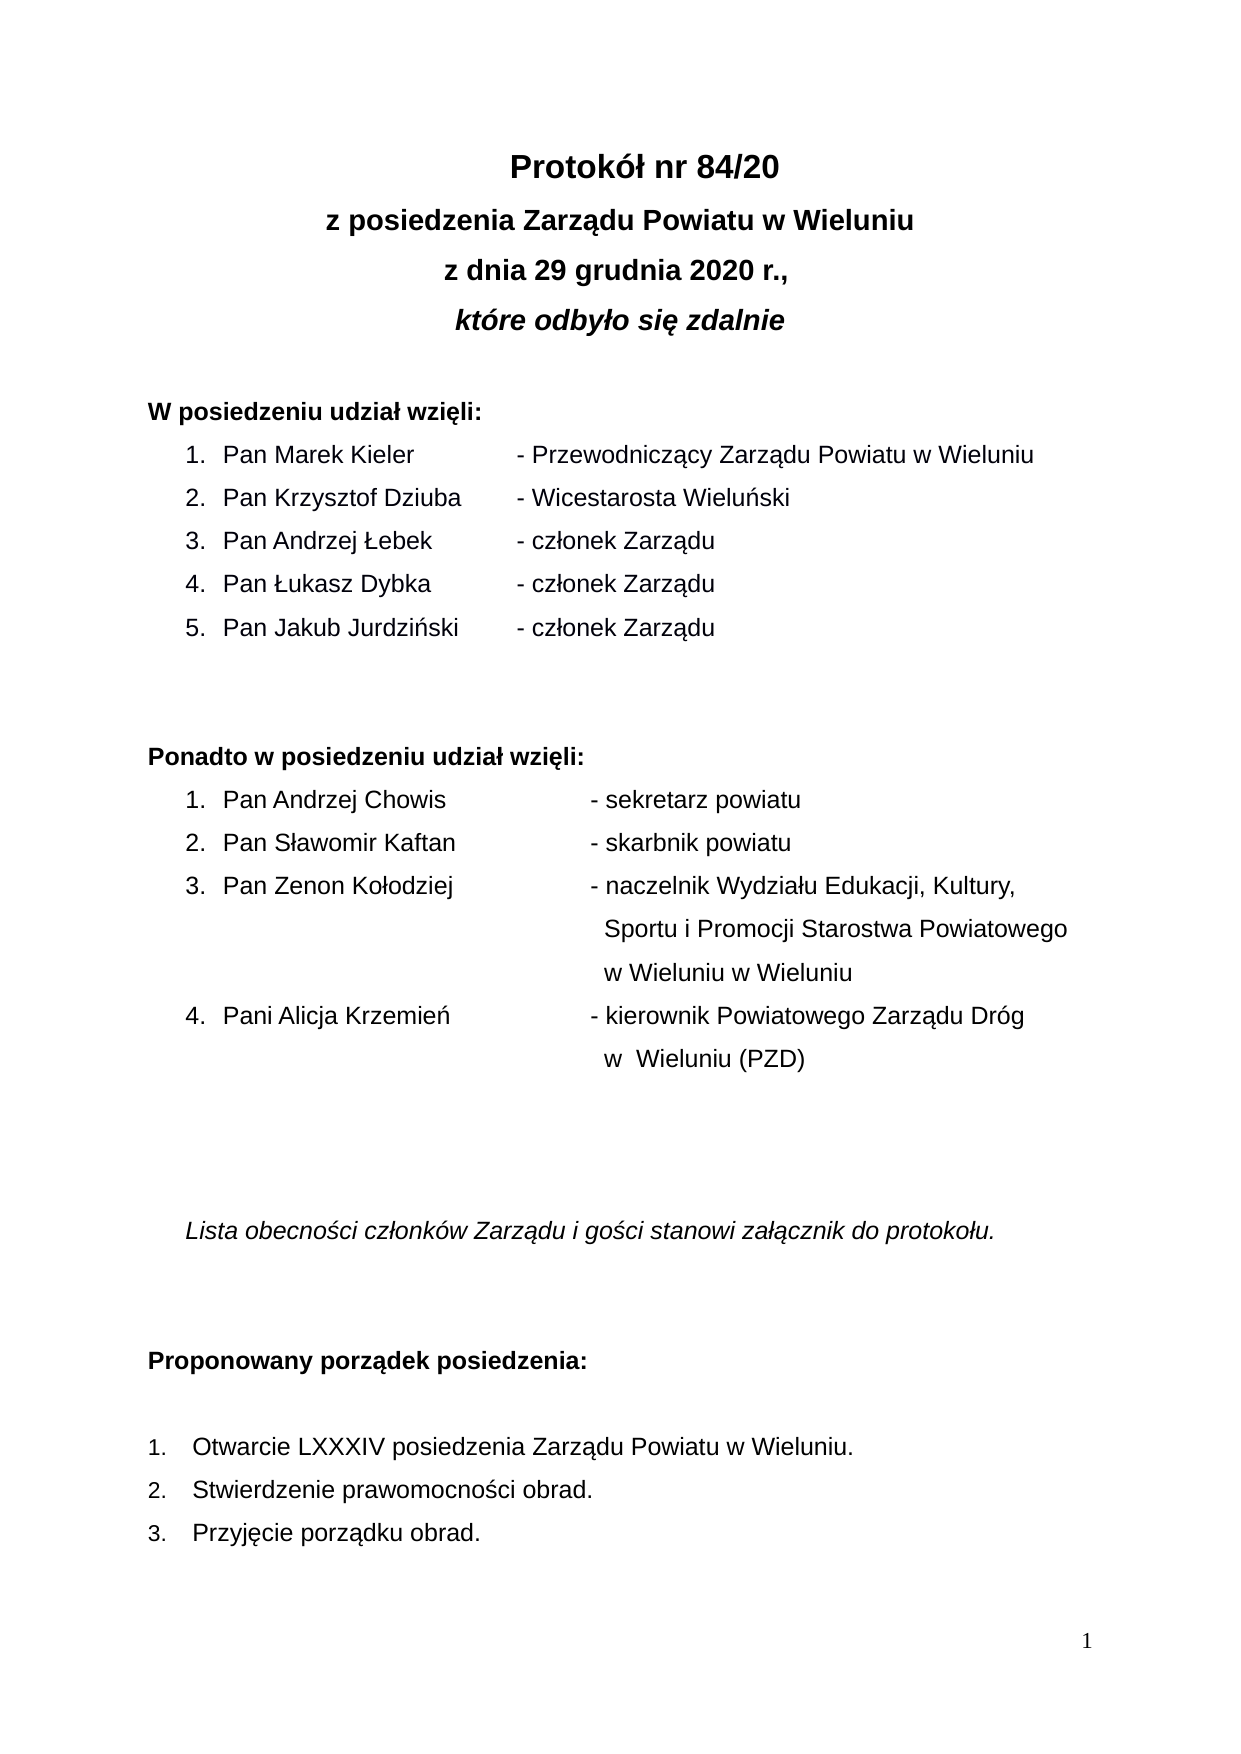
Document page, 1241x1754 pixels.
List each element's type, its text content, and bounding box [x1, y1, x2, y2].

text Ponadto w posiedzeniu udział wzięli: [148, 742, 1093, 771]
list Stwierdzenie prawomocności obrad. [148, 1475, 1093, 1504]
list Otwarcie LXXXIV posiedzenia Zarządu Powiatu w Wieluniu. [148, 1432, 1093, 1461]
list Pan Zenon Kołodziej - naczelnik Wydziału Edukacji, Kultury, Sportu i Promocji Starostwa Powiatowego w Wieluniu w Wieluniu [185, 871, 1093, 986]
text Proponowany porządek posiedzenia: [148, 1346, 1093, 1374]
list Przyjęcie porządku obrad. [148, 1518, 1093, 1547]
subtitle Protokół nr 84/20 z posiedzenia Zarządu Powiatu w Wieluniu z dnia 29 grudnia 2020 r., które odbyło się zdalnie [148, 148, 1093, 337]
list Pani Alicja Krzemień - kierownik Powiatowego Zarządu Dróg w Wieluniu (PZD) [185, 1001, 1093, 1072]
subtitle Pan Jakub Jurdziński - członek Zarządu [185, 612, 1093, 727]
text W posiedzeniu udział wzięli: [148, 397, 1093, 426]
list Pan Andrzej Chowis - sekretarz powiatu [185, 785, 1093, 814]
subtitle Pan Łukasz Dybka - członek Zarządu [185, 569, 1093, 598]
list Pan Sławomir Kaftan - skarbnik powiatu [185, 828, 1093, 857]
list Lista obecności członków Zarządu i gości stanowi załącznik do protokołu. [185, 1173, 1093, 1245]
subtitle Pan Andrzej Łebek - członek Zarządu [185, 526, 1093, 555]
subtitle Pan Krzysztof Dziuba - Wicestarosta Wieluński [185, 483, 1093, 512]
subtitle Pan Marek Kieler - Przewodniczący Zarządu Powiatu w Wieluniu [185, 440, 1093, 469]
